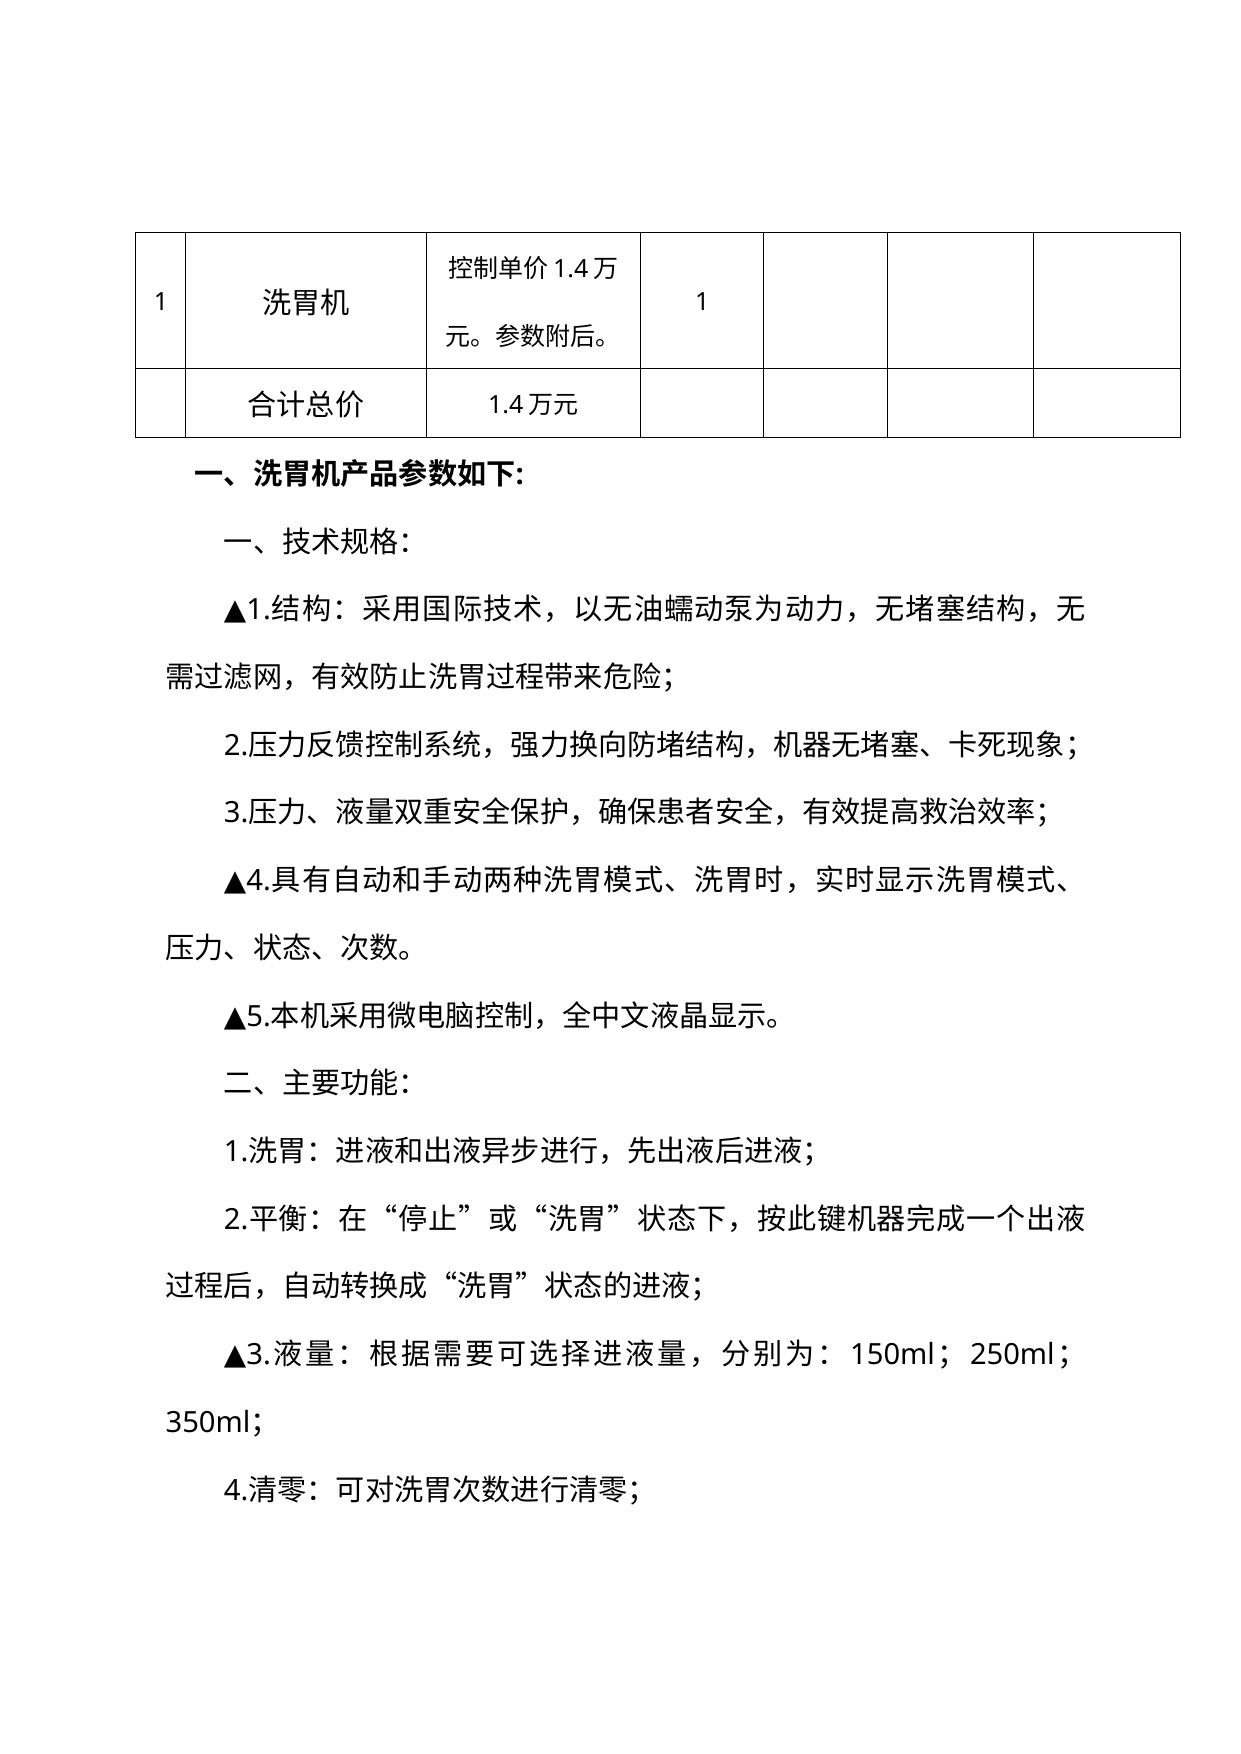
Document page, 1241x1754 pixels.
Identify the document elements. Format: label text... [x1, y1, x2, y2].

text 一、技术规格： [165, 506, 1087, 573]
table_cell 1.4万元 [427, 369, 640, 437]
text 二、主要功能： [165, 1047, 1087, 1115]
text ▲5.本机采用微电脑控制，全中文液晶显示。 [165, 979, 1087, 1047]
table_cell [764, 233, 887, 368]
text 一、洗胃机产品参数如下: [165, 438, 1087, 506]
table_cell [764, 369, 887, 437]
text 2.压力反馈控制系统，强力换向防堵结构，机器无堵塞、卡死现象； [165, 709, 1087, 776]
table_cell [888, 369, 1033, 437]
table_cell 控制单价1.4万元。参数附后。 [427, 233, 640, 368]
text 2.平衡：在“停止”或“洗胃”状态下，按此键机器完成一个出液过程后，自动转换成“洗胃”状态的进液； [165, 1183, 1087, 1318]
text 1.洗胃：进液和出液异步进行，先出液后进液； [165, 1115, 1087, 1183]
table_cell 合计总价 [186, 369, 426, 437]
table_cell [1034, 233, 1180, 368]
table_cell [136, 369, 185, 437]
text 4.清零：可对洗胃次数进行清零； [165, 1453, 1087, 1521]
table_cell [641, 369, 763, 437]
table_cell 洗胃机 [186, 233, 426, 368]
text ▲3.液量：根据需要可选择进液量，分别为：150ml；250ml；350ml； [165, 1318, 1087, 1453]
table_cell 1 [641, 233, 763, 368]
table_cell 1 [136, 233, 185, 368]
table_cell [888, 233, 1033, 368]
text ▲4.具有自动和手动两种洗胃模式、洗胃时，实时显示洗胃模式、压力、状态、次数。 [165, 844, 1087, 979]
text 3.压力、液量双重安全保护，确保患者安全，有效提高救治效率； [165, 776, 1087, 844]
table_cell [1034, 369, 1180, 437]
text ▲1.结构：采用国际技术，以无油蠕动泵为动力，无堵塞结构，无需过滤网，有效防止洗胃过程带来危险； [165, 573, 1087, 709]
